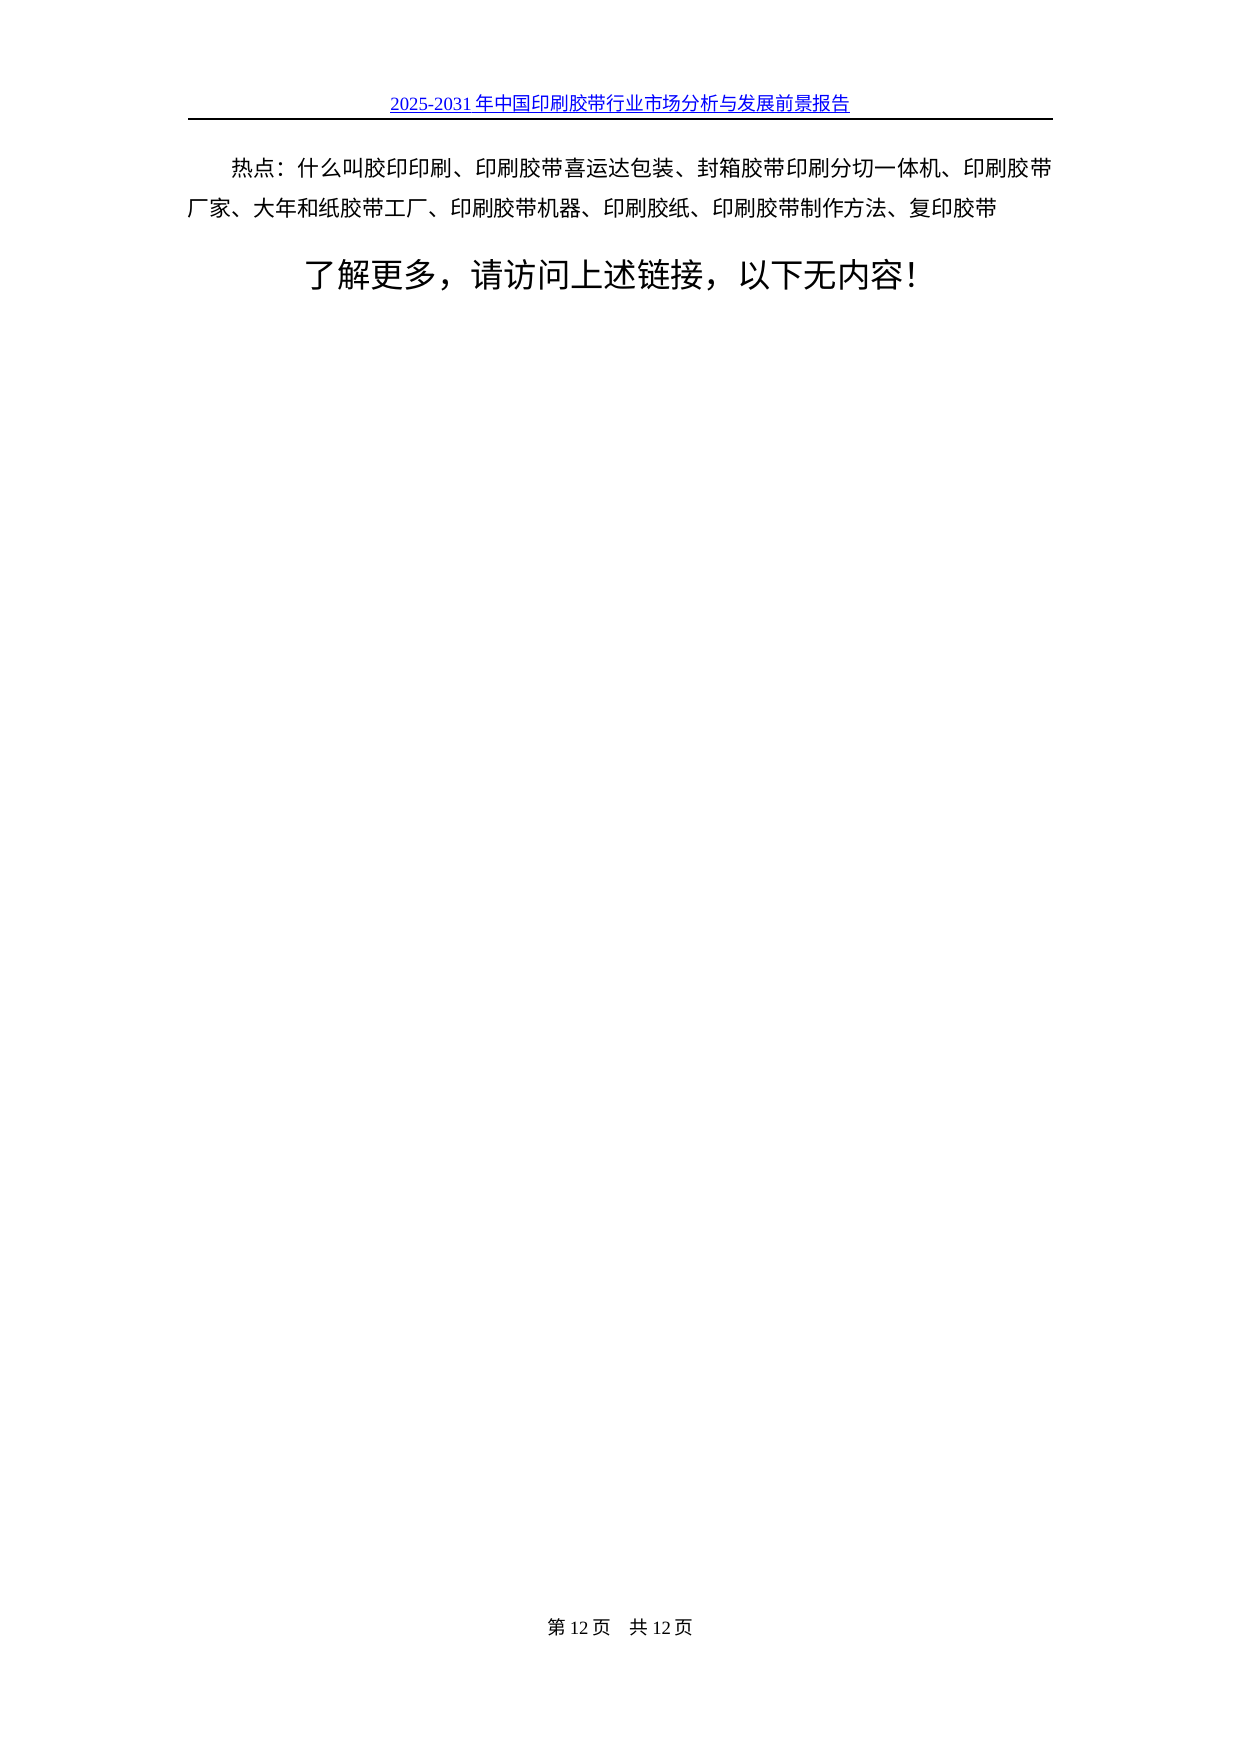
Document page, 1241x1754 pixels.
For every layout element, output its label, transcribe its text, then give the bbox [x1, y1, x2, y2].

title 了解更多，请访问上述链接，以下无内容！ [187, 241, 1053, 306]
text 热点：什么叫胶印印刷、印刷胶带喜运达包装、封箱胶带印刷分切一体机、印刷胶带厂家、大年和纸胶带工厂、印刷胶带机器、印刷胶纸、印刷胶带制作方法、复印胶带 [187, 150, 1053, 223]
